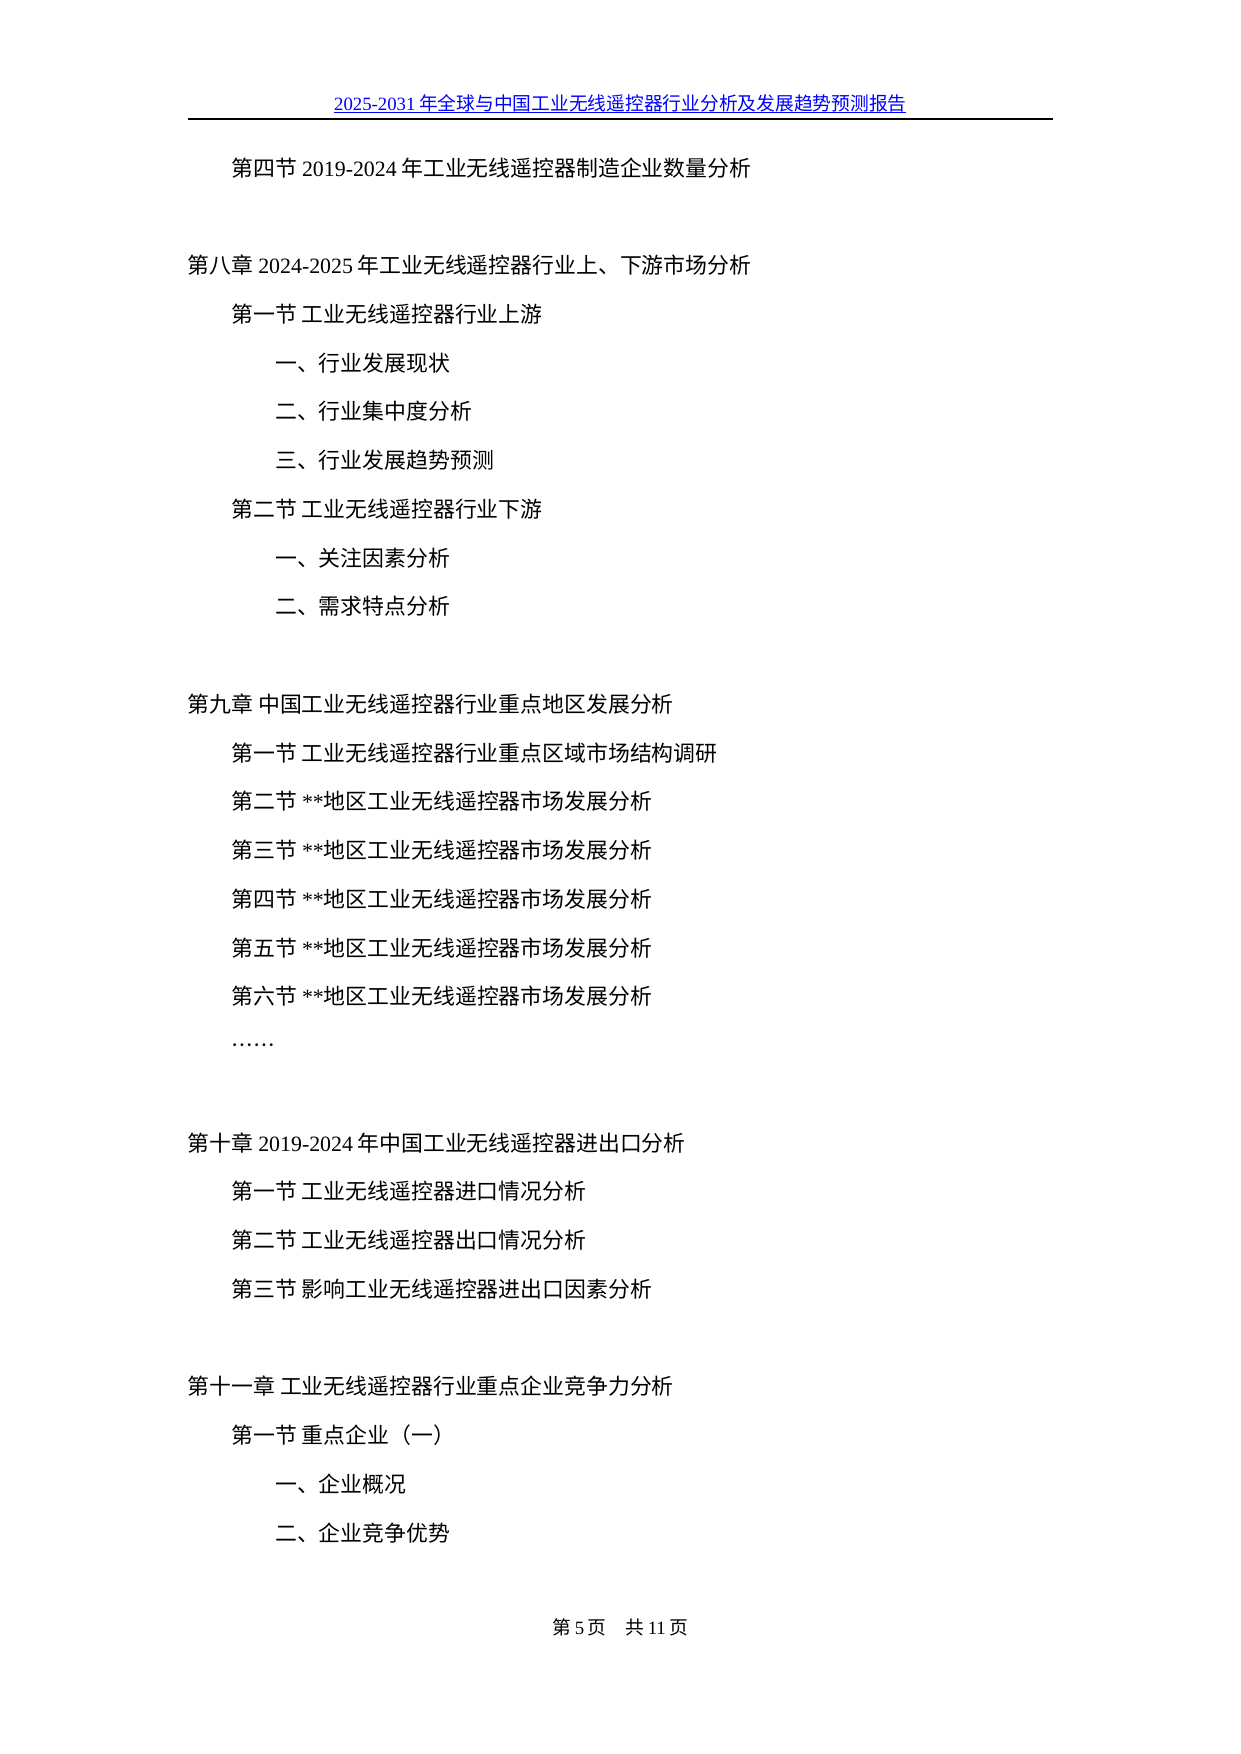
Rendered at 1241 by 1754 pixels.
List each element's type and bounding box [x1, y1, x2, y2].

text [187, 150, 1053, 1548]
